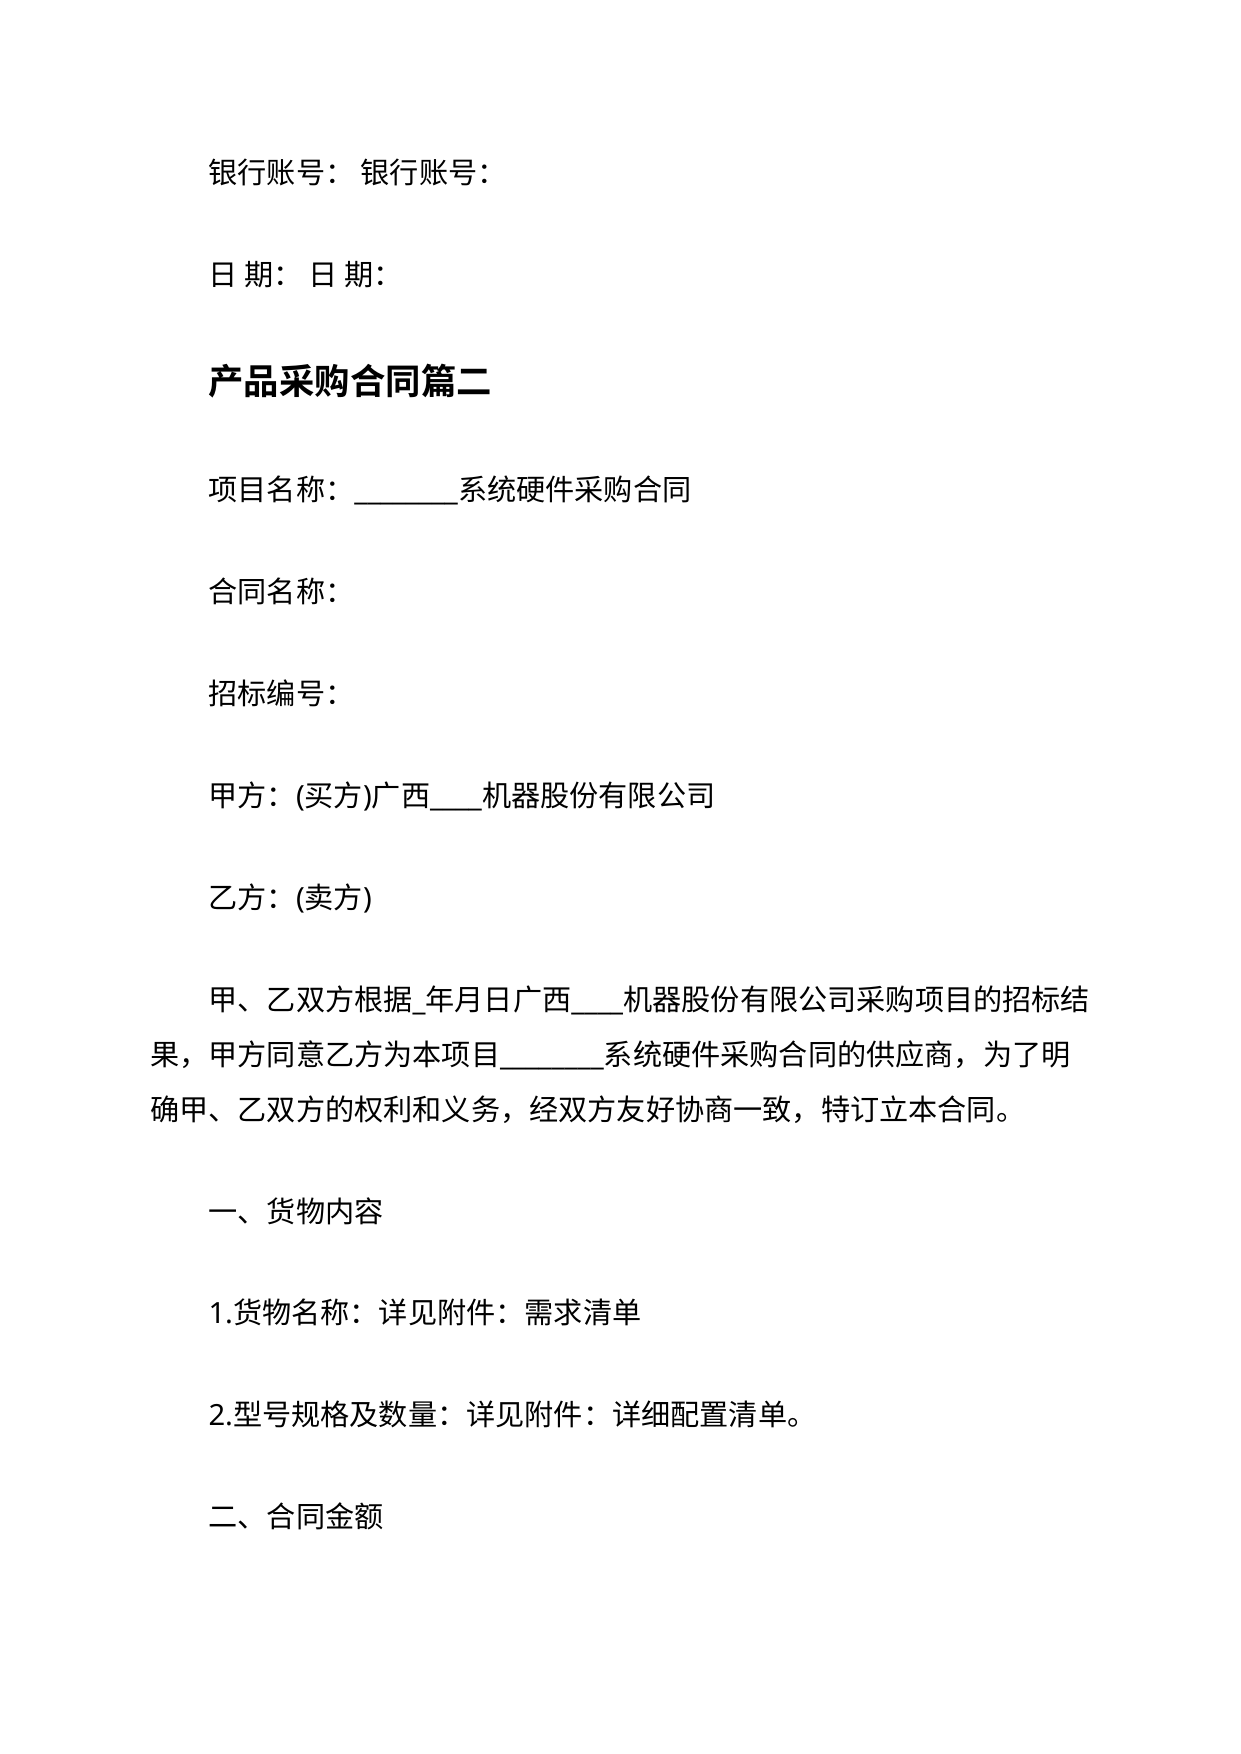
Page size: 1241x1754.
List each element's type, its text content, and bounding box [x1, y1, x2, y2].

text 项目名称：________系统硬件采购合同 [150, 467, 1090, 509]
text 银行账号： 银行账号： [150, 150, 1090, 192]
text 一、货物内容 [150, 1188, 1090, 1231]
text 甲、乙双方根据_年月日广西____机器股份有限公司采购项目的招标结果，甲方同意乙方为本项目________系统硬件采购合同的供应商，为了明确甲、乙双方的权利和义务，经双方友好协商一致，特订立本合同。 [150, 976, 1090, 1129]
text 产品采购合同篇二 [150, 353, 1090, 405]
text 乙方：(卖方) [150, 874, 1090, 917]
text 二、合同金额 [150, 1494, 1090, 1536]
text 招标编号： [150, 671, 1090, 713]
text 合同名称： [150, 569, 1090, 611]
text 甲方：(买方)广西____机器股份有限公司 [150, 772, 1090, 815]
text 日 期： 日 期： [150, 252, 1090, 294]
text 2.型号规格及数量：详见附件：详细配置清单。 [150, 1392, 1090, 1434]
text 1.货物名称：详见附件：需求清单 [150, 1290, 1090, 1332]
